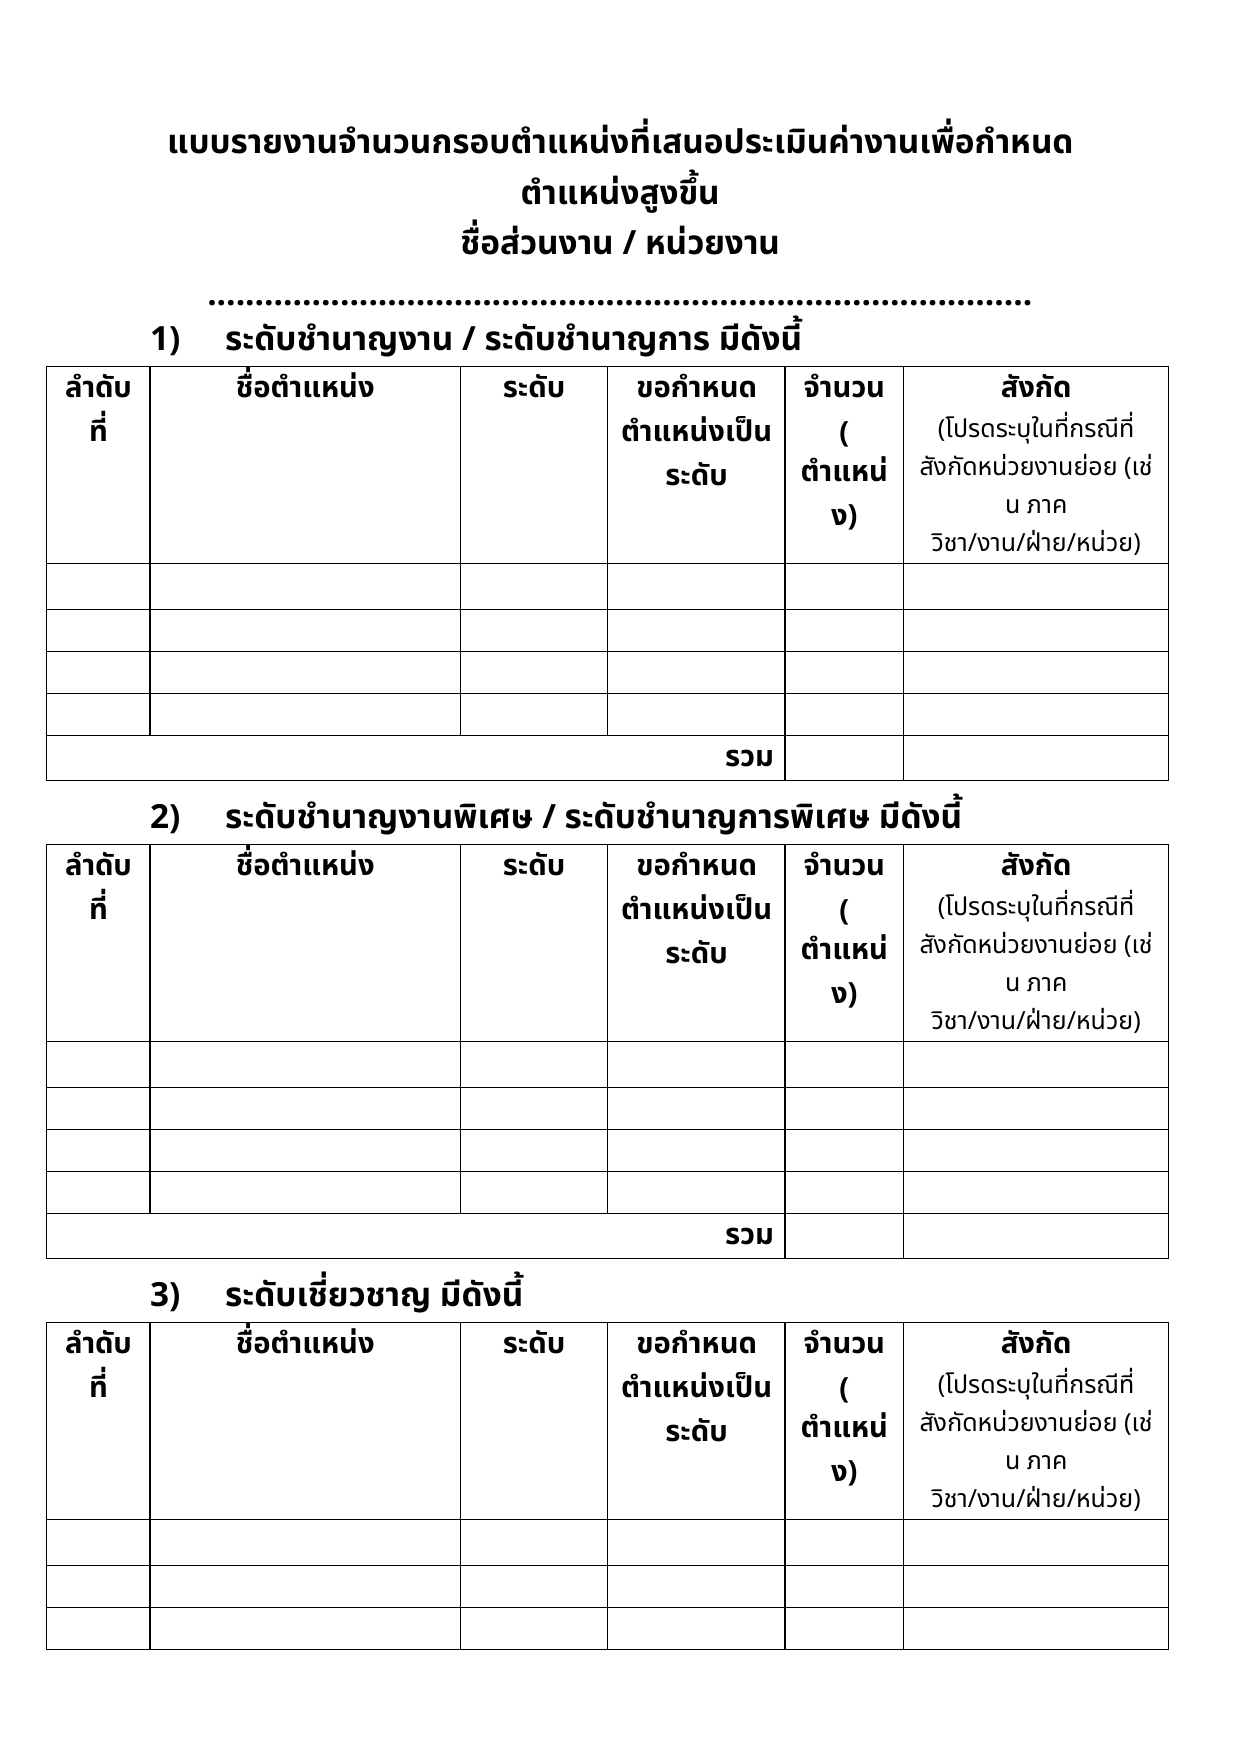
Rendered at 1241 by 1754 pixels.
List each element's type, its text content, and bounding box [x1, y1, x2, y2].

table_header สังกัด (โปรดระบุในที่กรณีที่สังกัดหน่วยงานย่อย (เช่น ภาควิชา/งาน/ฝ่าย/หน่วย) [904, 367, 1168, 563]
table_cell [47, 652, 149, 693]
table_cell [151, 610, 460, 651]
table_cell [786, 652, 903, 693]
list ระดับชำนาญงานพิเศษ / ระดับชำนาญการพิเศษ มีดังนี้ [150, 793, 1090, 844]
table_header สังกัด (โปรดระบุในที่กรณีที่สังกัดหน่วยงานย่อย (เช่น ภาควิชา/งาน/ฝ่าย/หน่วย) [904, 845, 1168, 1041]
table_cell [461, 1608, 607, 1649]
table_header ลำดับที่ [47, 367, 149, 563]
table_cell [786, 1130, 903, 1171]
table_header ระดับ [461, 845, 607, 1041]
table_cell [608, 652, 784, 693]
text แบบรายงานจำนวนกรอบตำแหน่งที่เสนอประเมินค่างานเพื่อกำหนดตำแหน่งสูงขึ้น [150, 118, 1090, 219]
table_cell [151, 1520, 460, 1565]
table_header ขอกำหนดตำแหน่งเป็นระดับ [608, 1323, 784, 1519]
table_cell [904, 736, 1168, 779]
table_cell [786, 1042, 903, 1087]
table_cell [904, 1088, 1168, 1129]
table_cell [461, 652, 607, 693]
table_cell [786, 1214, 903, 1258]
table_cell [608, 1130, 784, 1171]
table_header ลำดับที่ [47, 1323, 149, 1519]
table_header ลำดับที่ [47, 845, 149, 1041]
table_cell [786, 1566, 903, 1607]
table_cell [904, 652, 1168, 693]
table_cell [786, 610, 903, 651]
text ชื่อส่วนงาน / หน่วยงาน ....................................................................................... [150, 219, 1090, 315]
table_header ระดับ [461, 1323, 607, 1519]
table_cell [461, 1130, 607, 1171]
table_cell [786, 694, 903, 734]
table_cell [47, 1566, 149, 1607]
table_cell [608, 694, 784, 734]
table_cell [461, 694, 607, 734]
table_header ชื่อตำแหน่ง [151, 367, 460, 563]
table_cell [47, 610, 149, 651]
table_cell [904, 1172, 1168, 1212]
table_header ชื่อตำแหน่ง [151, 1323, 460, 1519]
table_cell [608, 610, 784, 651]
table_cell [904, 694, 1168, 734]
table_cell [608, 1520, 784, 1565]
table_cell [904, 1214, 1168, 1258]
table_cell [904, 1566, 1168, 1607]
table_cell [47, 1608, 149, 1649]
table_header ระดับ [461, 367, 607, 563]
table_cell [608, 1608, 784, 1649]
table_cell [904, 1608, 1168, 1649]
table_header จำนวน (ตำแหน่ง) [786, 845, 903, 1041]
table_cell [47, 694, 149, 734]
table_header จำนวน (ตำแหน่ง) [786, 367, 903, 563]
table_cell [786, 1088, 903, 1129]
table_cell [151, 564, 460, 609]
table_cell [461, 1520, 607, 1565]
table_cell [904, 1042, 1168, 1087]
table_cell [608, 564, 784, 609]
table_cell [786, 1520, 903, 1565]
table_cell [151, 1088, 460, 1129]
table_cell [786, 1172, 903, 1212]
table_header ขอกำหนดตำแหน่งเป็นระดับ [608, 367, 784, 563]
table_cell [151, 1042, 460, 1087]
table_cell [608, 1566, 784, 1607]
table_cell [786, 736, 903, 779]
table_cell รวม [47, 736, 784, 779]
table_cell [47, 1042, 149, 1087]
table_cell รวม [47, 1214, 784, 1258]
table_cell [461, 610, 607, 651]
table_cell [151, 1566, 460, 1607]
table_cell [151, 1608, 460, 1649]
table_cell [47, 1172, 149, 1212]
table_cell [47, 1520, 149, 1565]
table_header สังกัด (โปรดระบุในที่กรณีที่สังกัดหน่วยงานย่อย (เช่น ภาควิชา/งาน/ฝ่าย/หน่วย) [904, 1323, 1168, 1519]
table_cell [904, 1520, 1168, 1565]
table_cell [786, 1608, 903, 1649]
table_cell [151, 1172, 460, 1212]
table_cell [461, 1042, 607, 1087]
table_cell [47, 564, 149, 609]
table_cell [151, 652, 460, 693]
table_header ขอกำหนดตำแหน่งเป็นระดับ [608, 845, 784, 1041]
table_header จำนวน (ตำแหน่ง) [786, 1323, 903, 1519]
list ระดับชำนาญงาน / ระดับชำนาญการ มีดังนี้ [150, 315, 1090, 366]
table_cell [904, 1130, 1168, 1171]
table_cell [786, 564, 903, 609]
table_header ชื่อตำแหน่ง [151, 845, 460, 1041]
table_cell [47, 1088, 149, 1129]
list ระดับเชี่ยวชาญ มีดังนี้ [150, 1271, 1090, 1322]
table_cell [904, 564, 1168, 609]
table_cell [461, 1566, 607, 1607]
table_cell [608, 1042, 784, 1087]
table_cell [608, 1088, 784, 1129]
table_cell [461, 1088, 607, 1129]
table_cell [47, 1130, 149, 1171]
table_cell [461, 1172, 607, 1212]
table_cell [608, 1172, 784, 1212]
table_cell [151, 694, 460, 734]
table_cell [904, 610, 1168, 651]
table_cell [151, 1130, 460, 1171]
table_cell [461, 564, 607, 609]
